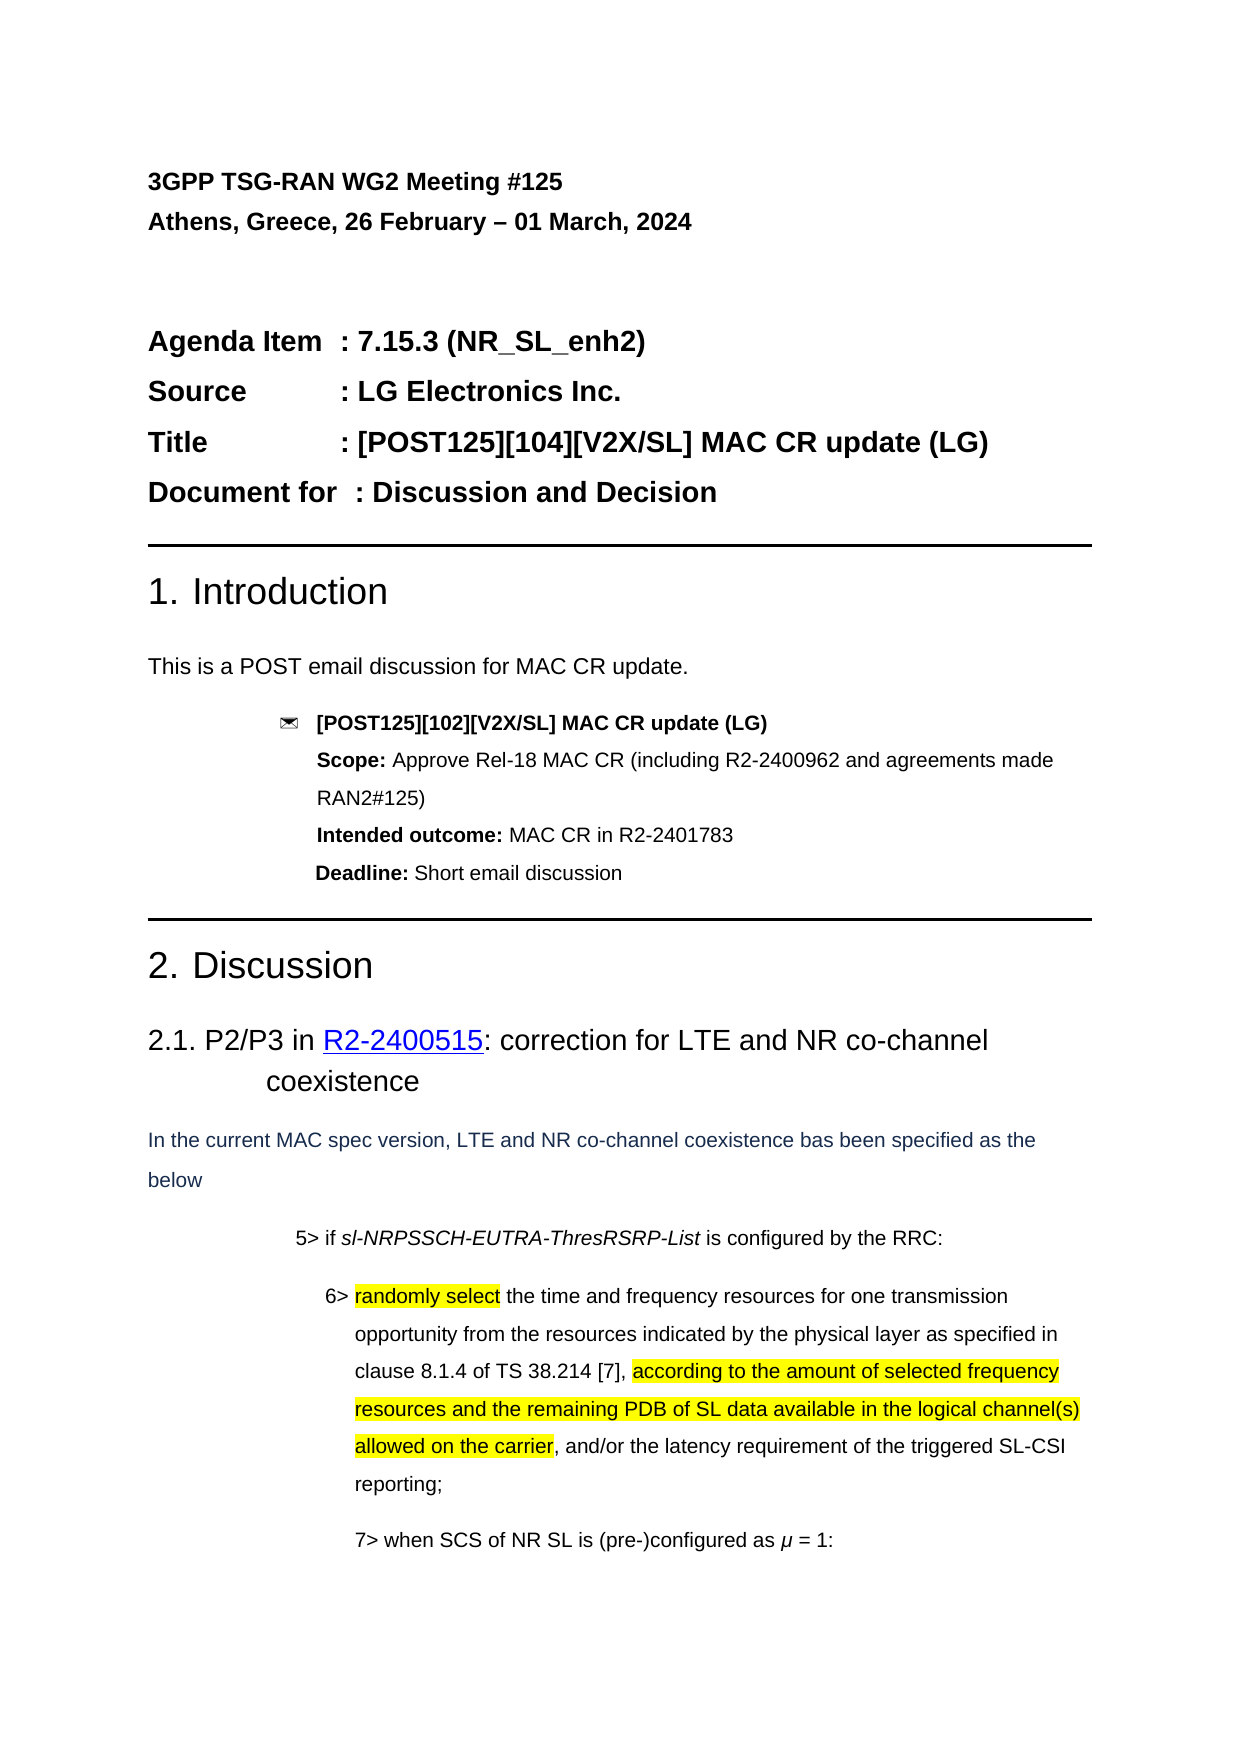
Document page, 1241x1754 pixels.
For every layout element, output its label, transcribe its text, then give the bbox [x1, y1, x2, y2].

text 3GPP TSG-RAN WG2 Meeting #125 [148, 163, 1092, 200]
list Discussion [148, 921, 1092, 1003]
text Document for : Discussion and Decision [148, 473, 1092, 511]
text 5> if sl-NRPSSCH-EUTRA-ThresRSRP-List is configured by the RRC: [295, 1219, 1092, 1257]
text Agenda Item : 7.15.3 (NR_SL_enh2) [148, 322, 1092, 359]
text Deadline: Short email discussion [315, 854, 1092, 891]
text Title : [POST125][104][V2X/SL] MAC CR update (LG) [148, 423, 1092, 460]
text Intended outcome: MAC CR in R2-2401783 [279, 816, 1092, 854]
text 7> when SCS of NR SL is (pre-)configured as μ = 1: [354, 1521, 1092, 1558]
text In the current MAC spec version, LTE and NR co-channel coexistence bas been specified as the below [148, 1121, 1092, 1198]
text This is a POST email discussion for MAC CR update. [148, 647, 1092, 685]
list Introduction [148, 547, 1092, 628]
subtitle 2.1. P2/P3 in R2-2400515: correction for LTE and NR co-channel coexistence [148, 1021, 1092, 1099]
text Source : LG Electronics Inc. [148, 372, 1092, 410]
text Scope: Approve Rel-18 MAC CR (including R2-2400962 and agreements made RAN2#125) [279, 741, 1092, 816]
text Athens, Greece, 26 February – 01 March, 2024 [148, 203, 1092, 240]
text [POST125][102][V2X/SL] MAC CR update (LG) [279, 704, 1092, 741]
text 6> randomly select the time and frequency resources for one transmission opportunity from the resources indicated by the physical layer as specified in clause 8.1.4 of TS 38.214 [7], according to the amount of selected frequency resources and the remaining PDB of SL data available in the logical channel(s) allowed on the carrier, and/or the latency requirement of the triggered SL-CSI reporting; [325, 1277, 1092, 1502]
